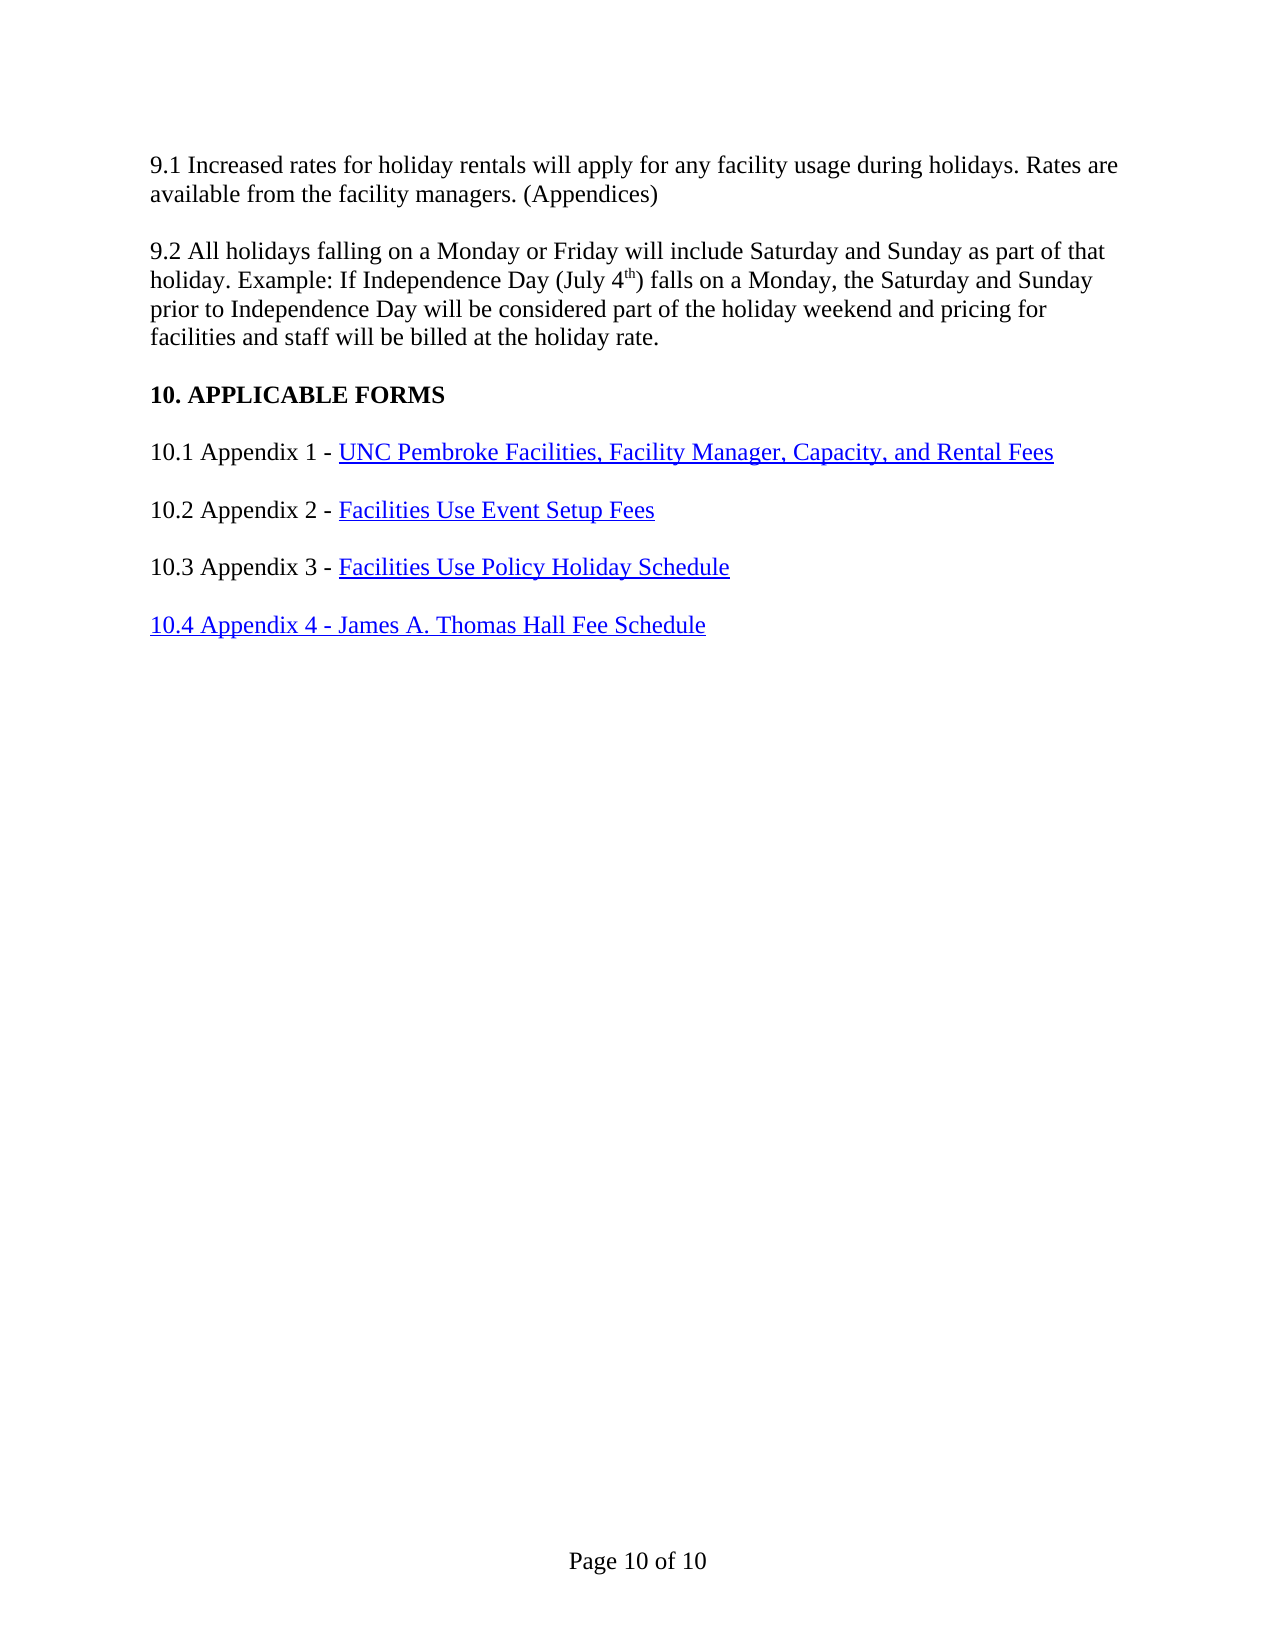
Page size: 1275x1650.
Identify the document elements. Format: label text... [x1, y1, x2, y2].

text 10.4 Appendix 4 - James A. Thomas Hall Fee Schedule [150, 610, 1125, 639]
text 10.1 Appendix 1 - UNC Pembroke Facilities, Facility Manager, Capacity, and Rental Fees [150, 437, 1125, 466]
text 9.2 All holidays falling on a Monday or Friday will include Saturday and Sunday as part of that holiday. Example: If Independence Day (July 4th) falls on a Monday, the Saturday and Sunday prior to Independence Day will be considered part of the holiday weekend and pricing for facilities and staff will be billed at the holiday rate. [150, 236, 1125, 351]
text 10. APPLICABLE FORMS [150, 380, 1125, 409]
text 10.3 Appendix 3 - Facilities Use Policy Holiday Schedule [150, 552, 1125, 581]
text 9.1 Increased rates for holiday rentals will apply for any facility usage during holidays. Rates are available from the facility managers. (Appendices) [150, 150, 1125, 207]
text 10.2 Appendix 2 - Facilities Use Event Setup Fees [150, 495, 1125, 524]
